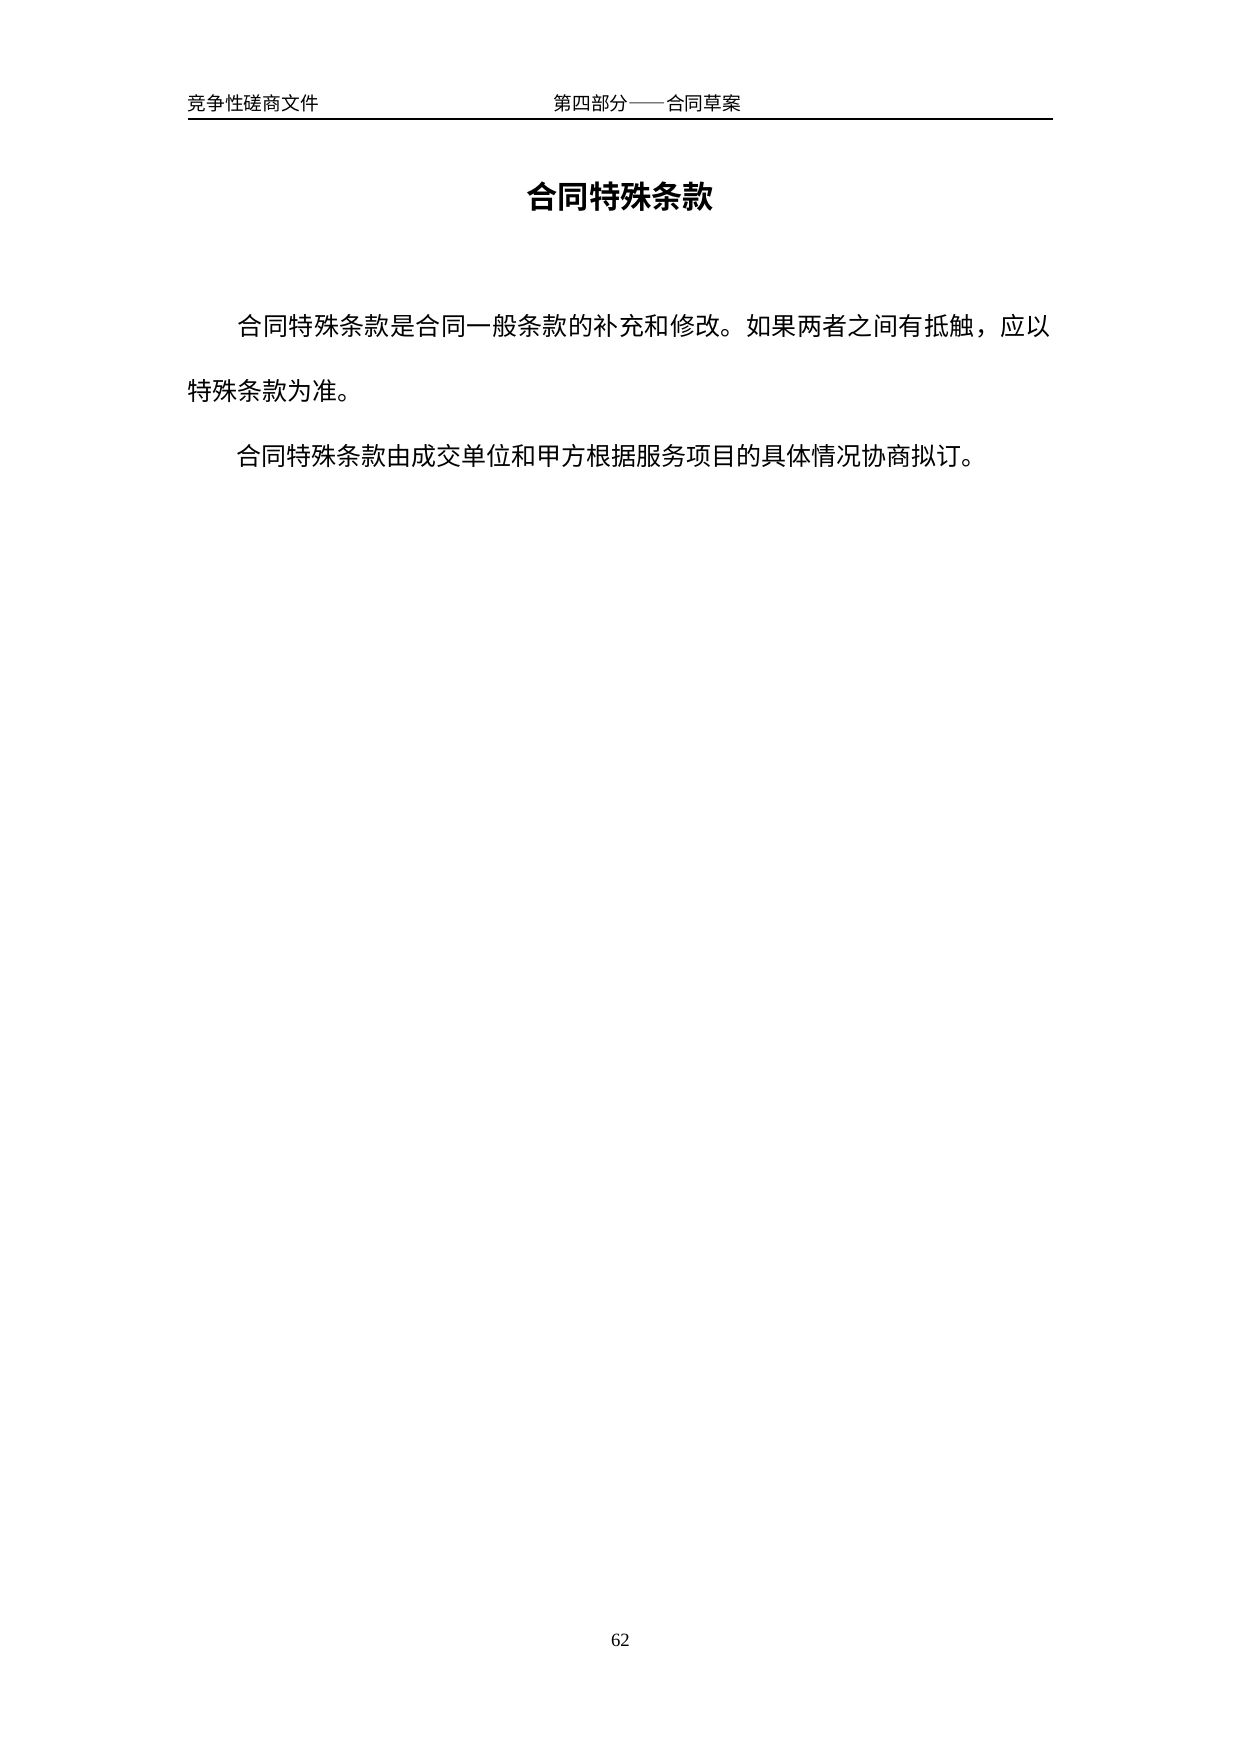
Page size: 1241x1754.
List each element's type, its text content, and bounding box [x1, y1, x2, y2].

text 合同特殊条款是合同一般条款的补充和修改。如果两者之间有抵触，应以特殊条款为准。 [187, 292, 1053, 422]
text 合同特殊条款 [187, 162, 1053, 227]
text 合同特殊条款由成交单位和甲方根据服务项目的具体情况协商拟订。 [187, 422, 1053, 487]
